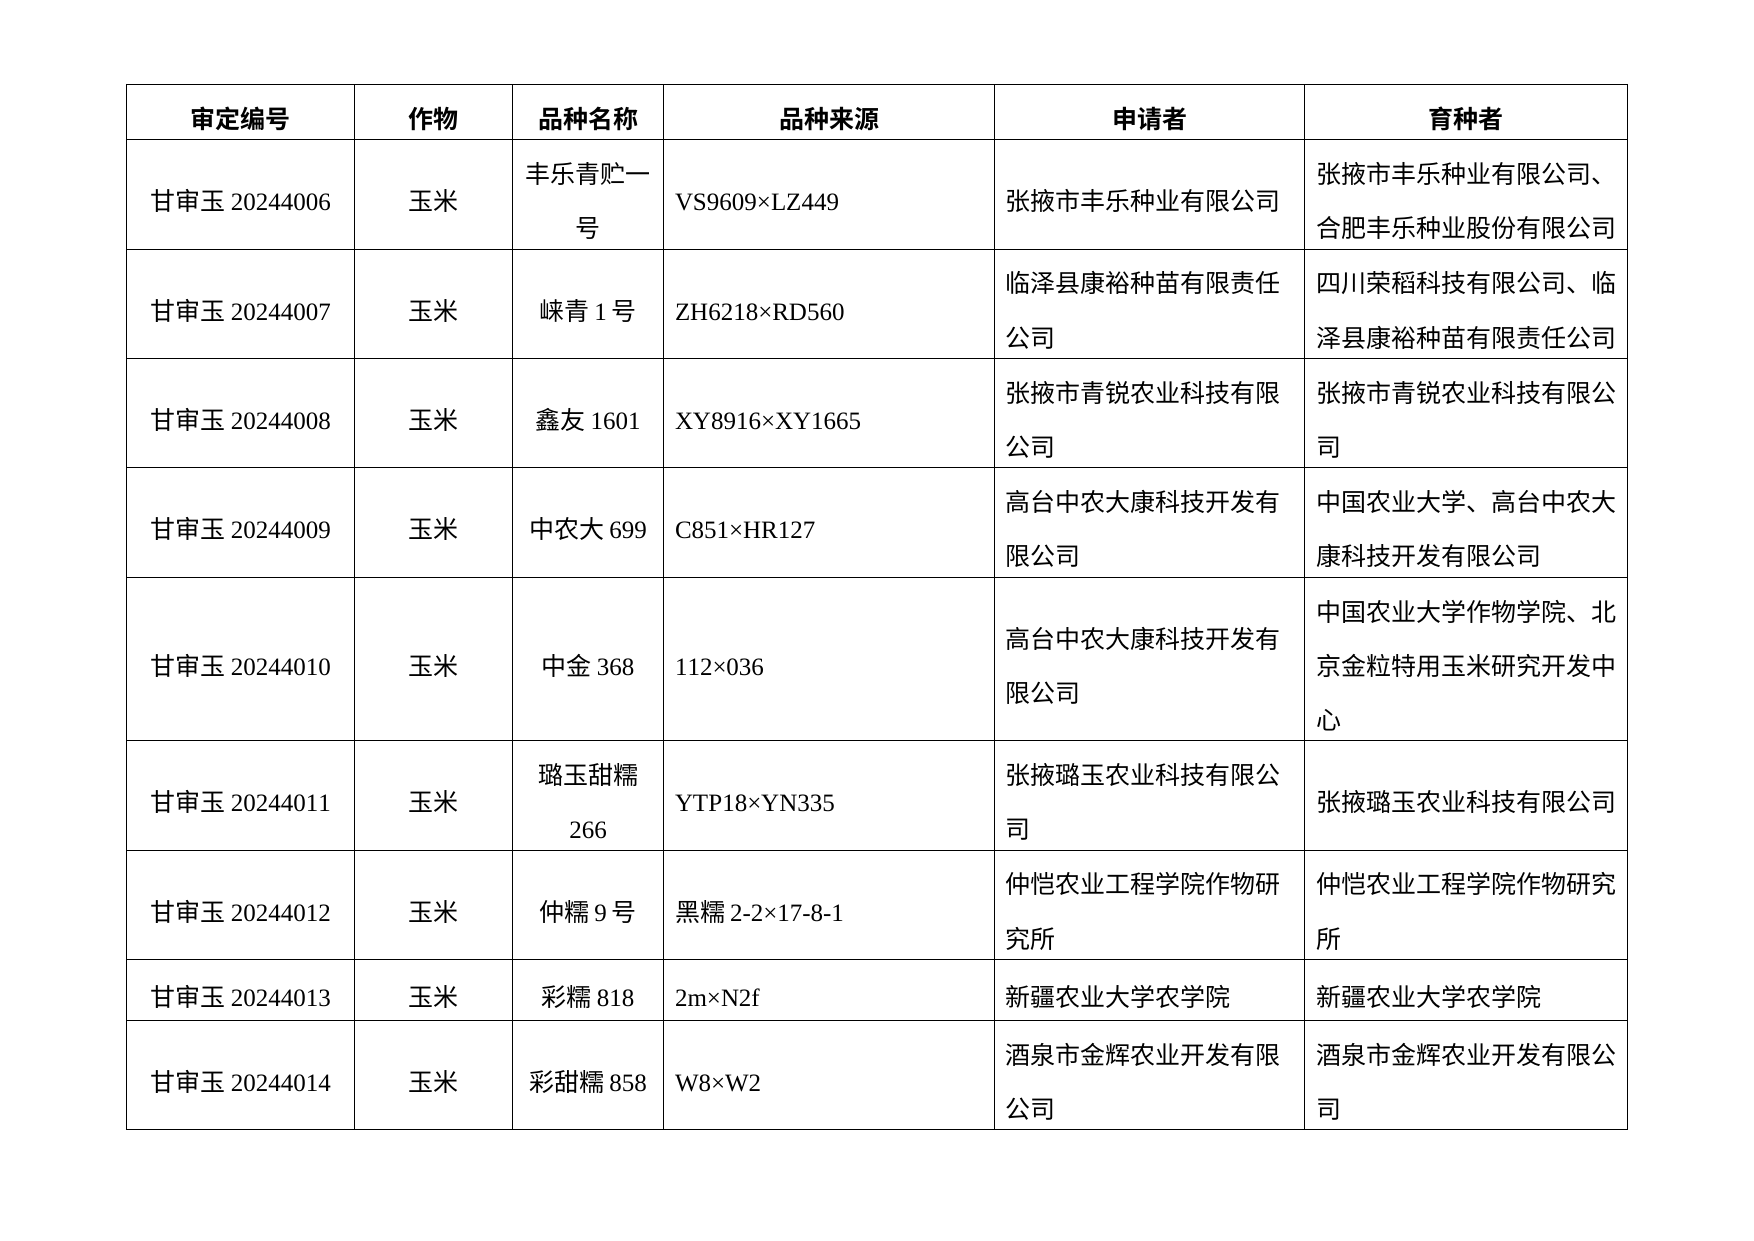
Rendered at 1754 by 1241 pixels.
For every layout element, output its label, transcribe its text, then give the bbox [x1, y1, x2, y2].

table_cell 丰乐青贮一号 [513, 140, 663, 248]
table_cell 鑫友1601 [513, 359, 663, 467]
table_cell 高台中农大康科技开发有限公司 [995, 578, 1304, 740]
table_cell 彩糯818 [513, 960, 663, 1020]
table_cell 仲恺农业工程学院作物研究所 [995, 851, 1304, 959]
table_header 品种来源 [664, 85, 994, 139]
table_cell 中金368 [513, 578, 663, 740]
table_cell 玉米 [355, 1021, 512, 1129]
table_cell 玉米 [355, 578, 512, 740]
table_cell 黑糯2-2×17-8-1 [664, 851, 994, 959]
table_header 育种者 [1305, 85, 1627, 139]
table_cell 张掖市丰乐种业有限公司、合肥丰乐种业股份有限公司 [1305, 140, 1627, 248]
table_cell ZH6218×RD560 [664, 250, 994, 358]
table_cell 璐玉甜糯266 [513, 741, 663, 849]
table_cell 张掖市青锐农业科技有限公司 [1305, 359, 1627, 467]
table_cell W8×W2 [664, 1021, 994, 1129]
table_cell 玉米 [355, 468, 512, 577]
table_cell 崃青1号 [513, 250, 663, 358]
table_cell 仲糯9号 [513, 851, 663, 959]
table_cell 甘审玉20244012 [127, 851, 354, 959]
table_cell 临泽县康裕种苗有限责任公司 [995, 250, 1304, 358]
table_cell 中国农业大学、高台中农大康科技开发有限公司 [1305, 468, 1627, 577]
table_cell 四川荣稻科技有限公司、临泽县康裕种苗有限责任公司 [1305, 250, 1627, 358]
table_cell 仲恺农业工程学院作物研究所 [1305, 851, 1627, 959]
table_cell 2m×N2f [664, 960, 994, 1020]
table_cell 112×036 [664, 578, 994, 740]
table_cell C851×HR127 [664, 468, 994, 577]
table_cell 玉米 [355, 960, 512, 1020]
table_cell 张掖市青锐农业科技有限公司 [995, 359, 1304, 467]
table_cell 玉米 [355, 851, 512, 959]
table_cell 新疆农业大学农学院 [995, 960, 1304, 1020]
table_cell 甘审玉20244009 [127, 468, 354, 577]
table_cell 甘审玉20244011 [127, 741, 354, 849]
table_cell 中农大699 [513, 468, 663, 577]
table_cell 甘审玉20244008 [127, 359, 354, 467]
table_cell YTP18×YN335 [664, 741, 994, 849]
table_cell 甘审玉20244006 [127, 140, 354, 248]
table_cell 中国农业大学作物学院、北京金粒特用玉米研究开发中心 [1305, 578, 1627, 740]
table_cell VS9609×LZ449 [664, 140, 994, 248]
table_cell 甘审玉20244007 [127, 250, 354, 358]
table_cell 甘审玉20244014 [127, 1021, 354, 1129]
table_cell 玉米 [355, 741, 512, 849]
table_cell 张掖璐玉农业科技有限公司 [995, 741, 1304, 849]
table_cell 酒泉市金辉农业开发有限公司 [995, 1021, 1304, 1129]
table_cell 张掖璐玉农业科技有限公司 [1305, 741, 1627, 849]
table_cell 甘审玉20244010 [127, 578, 354, 740]
table_cell 玉米 [355, 140, 512, 248]
table_cell 彩甜糯858 [513, 1021, 663, 1129]
table_cell 酒泉市金辉农业开发有限公司 [1305, 1021, 1627, 1129]
table_header 品种名称 [513, 85, 663, 139]
table_cell XY8916×XY1665 [664, 359, 994, 467]
table_cell 玉米 [355, 250, 512, 358]
table_cell 甘审玉20244013 [127, 960, 354, 1020]
table_header 作物 [355, 85, 512, 139]
table_cell 新疆农业大学农学院 [1305, 960, 1627, 1020]
table_header 审定编号 [127, 85, 354, 139]
table_cell 高台中农大康科技开发有限公司 [995, 468, 1304, 577]
table_cell 玉米 [355, 359, 512, 467]
table_cell 张掖市丰乐种业有限公司 [995, 140, 1304, 248]
table_header 申请者 [995, 85, 1304, 139]
